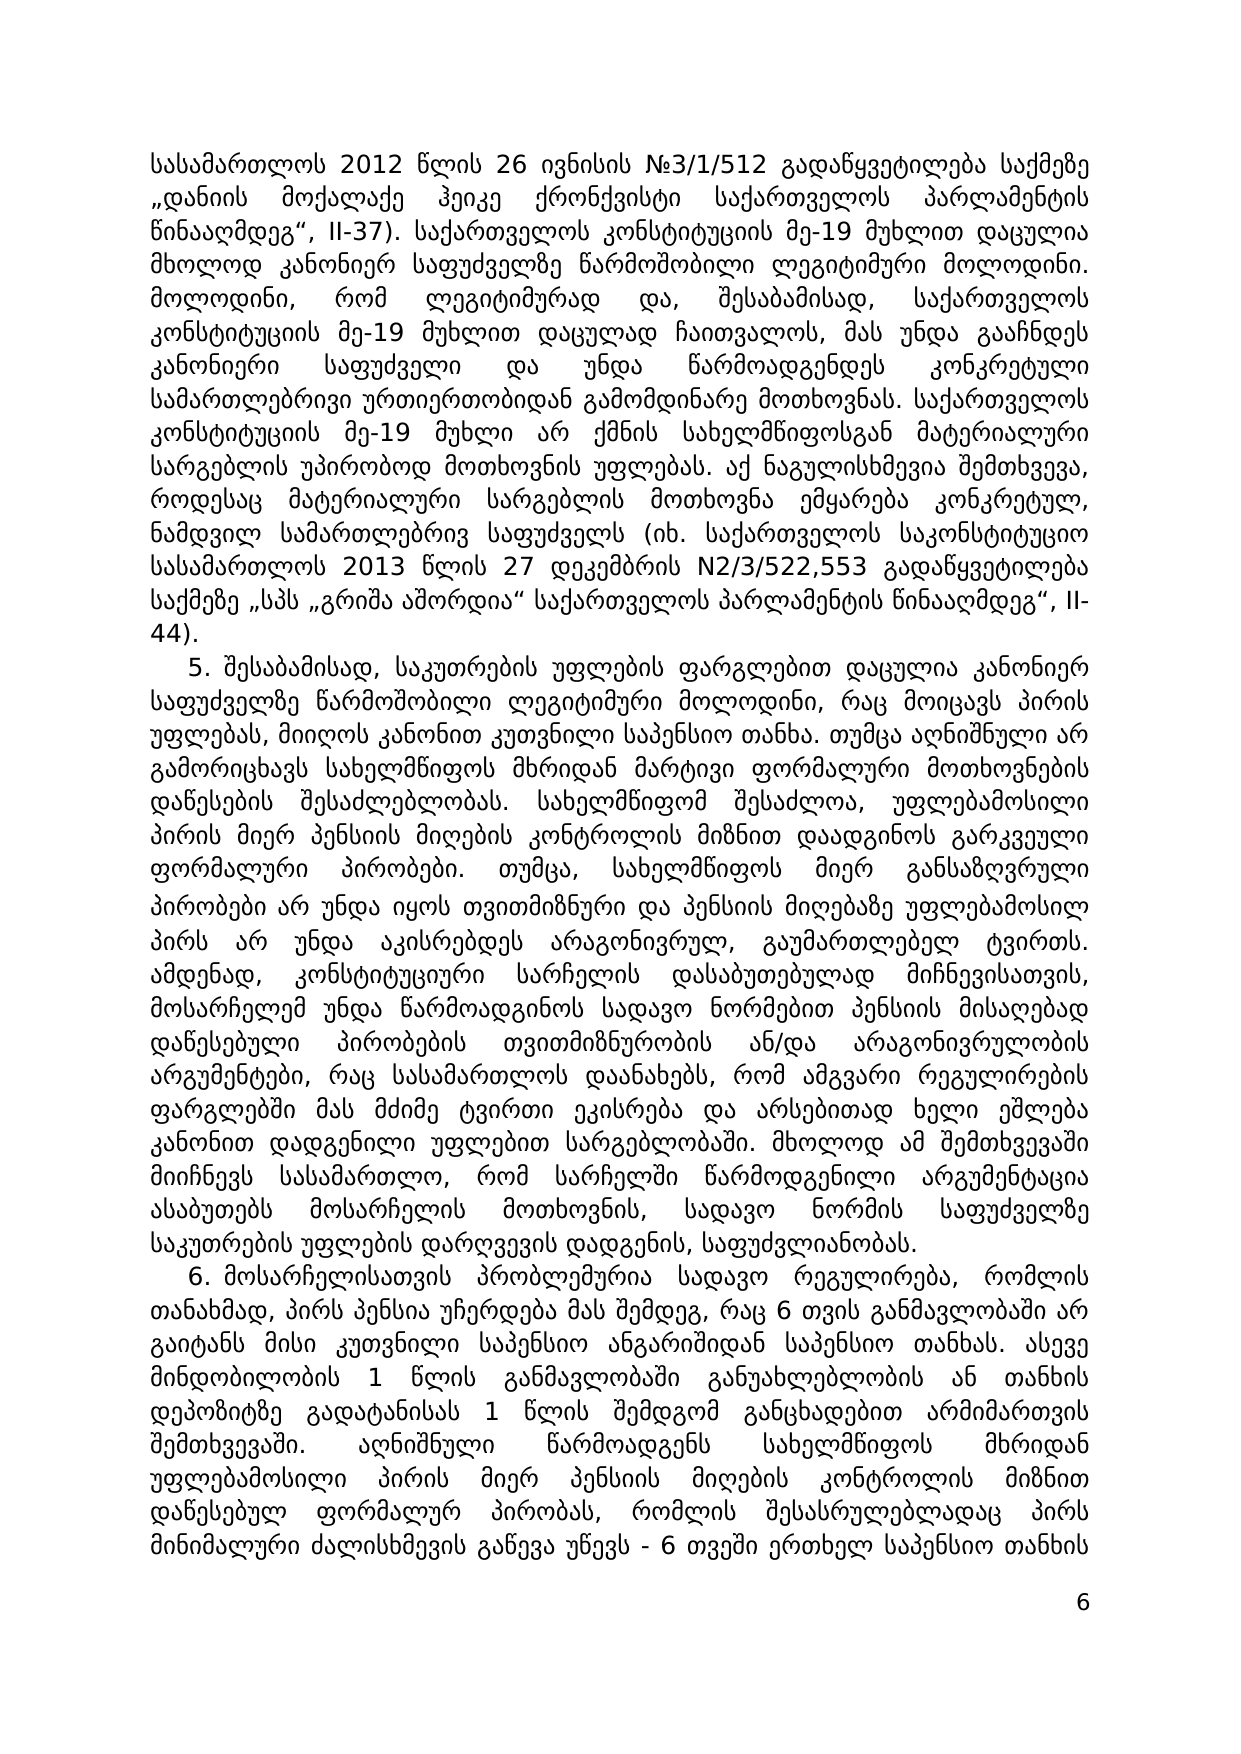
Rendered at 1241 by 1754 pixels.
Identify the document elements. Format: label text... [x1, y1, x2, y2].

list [150, 1262, 1090, 1560]
list შესაბამისად, საკუთრების უფლების ფარგლებით დაცულია კანონიერ საფუძველზე წარმოშობილი ლეგიტიმური მოლოდინი, რაც მოიცავს პირის უფლებას, მიიღოს კანონით კუთვნილი საპენსიო თანხა. თუმცა აღნიშნული არ გამორიცხავს სახელმწიფოს მხრიდან მარტივი ფორმალური მოთხოვნების დაწესების შესაძლებლობას. სახელმწიფომ შესაძლოა, უფლებამოსილი პირის მიერ პენსიის მიღების კონტროლის მიზნით დაადგინოს გარკვეული ფორმალური პირობები. თუმცა, სახელმწიფოს მიერ განსაზღვრული პირობები არ უნდა იყოს თვითმიზნური და პენსიის მიღებაზე უფლებამოსილ პირს არ უნდა აკისრებდეს არაგონივრულ, გაუმართლებელ ტვირთს. ამდენად, კონსტიტუციური სარჩელის დასაბუთებულად მიჩნევისათვის, მოსარჩელემ უნდა წარმოადგინოს სადავო ნორმებით პენსიის მისაღებად დაწესებული პირობების თვითმიზნურობის ან/და არაგონივრულობის არგუმენტები, რაც სასამართლოს დაანახებს, რომ ამგვარი რეგულირების ფარგლებში მას მძიმე ტვირთი ეკისრება და არსებითად ხელი ეშლება კანონით დადგენილი უფლებით სარგებლობაში. მხოლოდ ამ შემთხვევაში მიიჩნევს სასამართლო, რომ სარჩელში წარმოდგენილი არგუმენტაცია ასაბუთებს მოსარჩელის მოთხოვნის, სადავო ნორმის საფუძველზე საკუთრების უფლების დარღვევის დადგენის, საფუძვლიანობას. [150, 653, 1090, 1258]
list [150, 150, 1090, 649]
